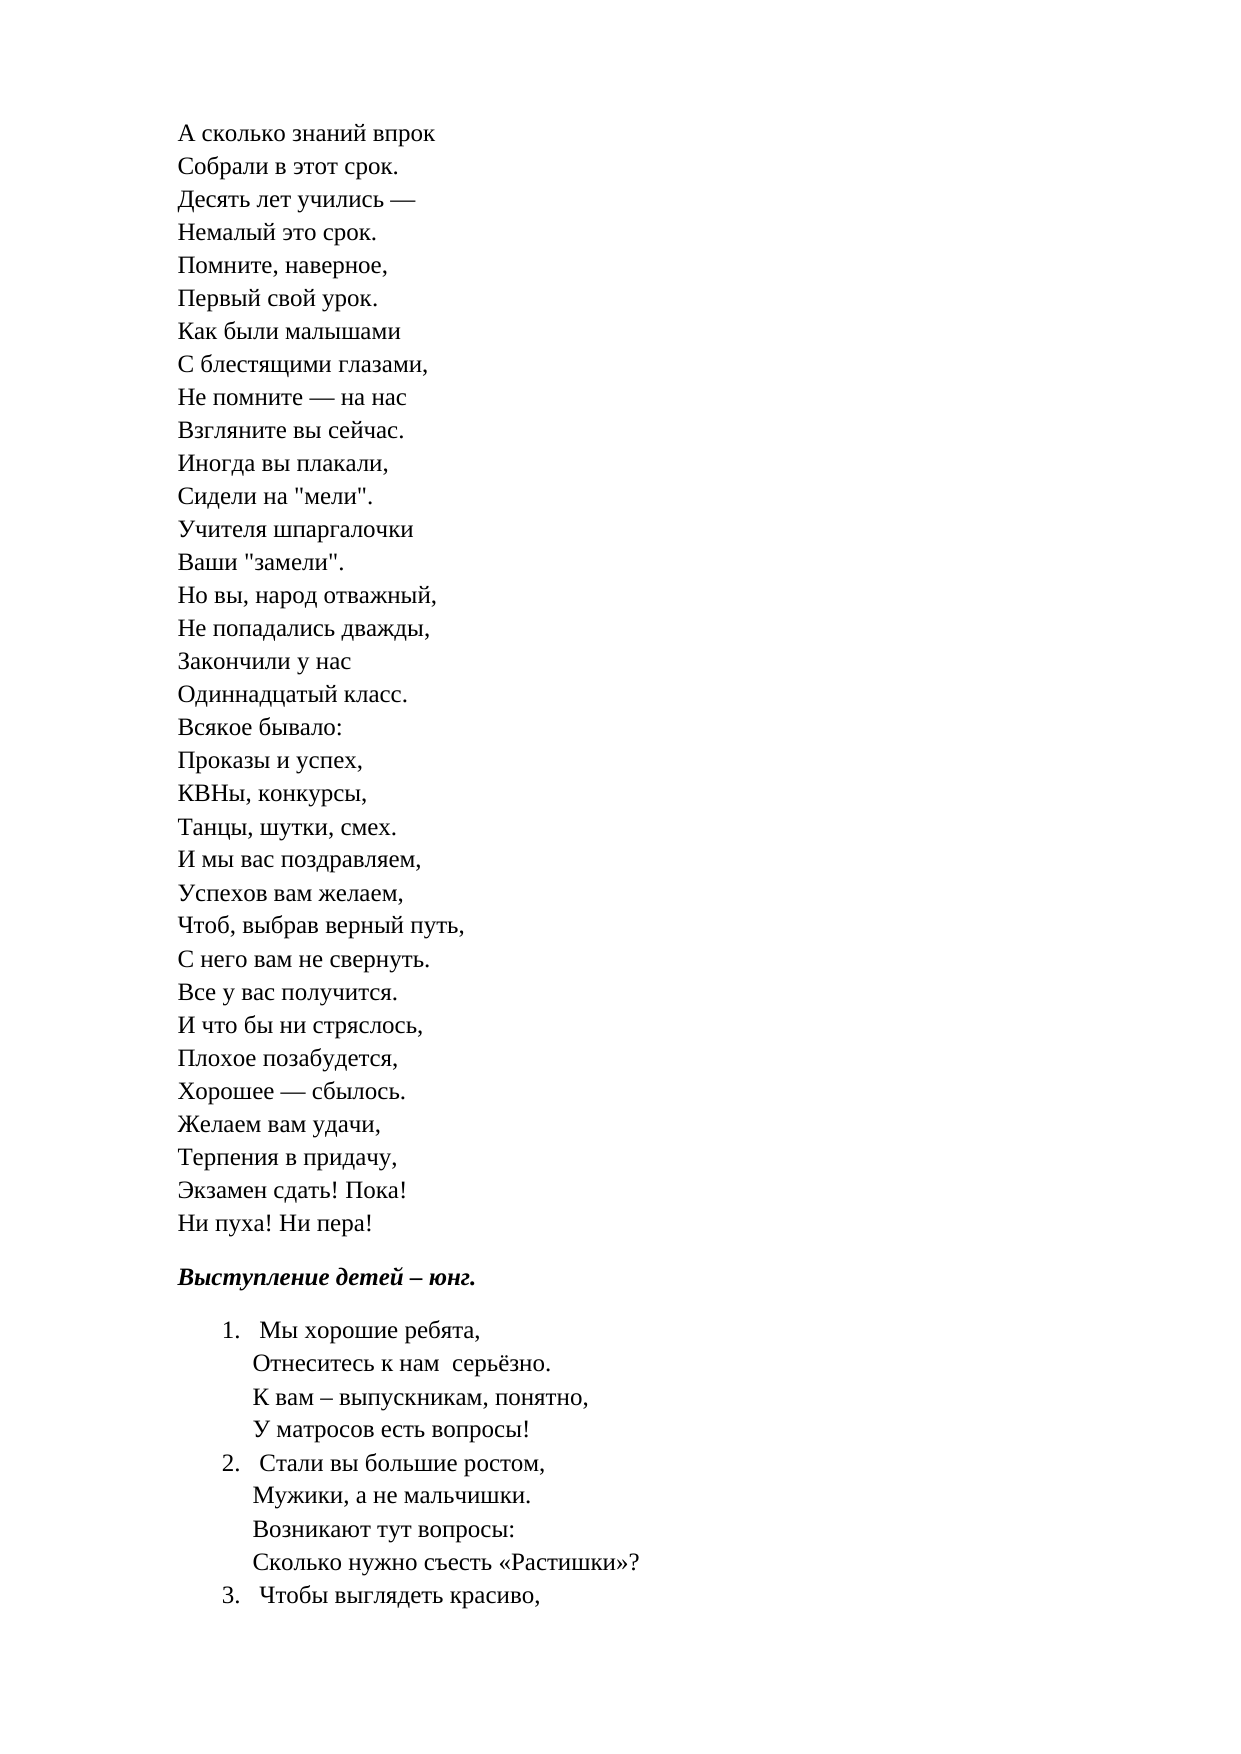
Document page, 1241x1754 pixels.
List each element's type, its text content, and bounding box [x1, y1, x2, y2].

list К вам – выпускникам, понятно, [252, 1382, 1152, 1410]
list Стали вы большие ростом, [222, 1448, 1152, 1476]
list Возникают тут вопросы: [252, 1514, 1152, 1542]
list Чтобы выглядеть красиво, [222, 1580, 1152, 1608]
list Мужики, а не мальчишки. [252, 1481, 1152, 1509]
list Сколько нужно съесть «Растишки»? [252, 1547, 1152, 1575]
text Выступление детей – юнг. [177, 1262, 1152, 1290]
list Отнеситесь к нам серьёзно. [252, 1348, 1152, 1377]
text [177, 118, 1152, 1237]
list Мы хорошие ребята, [222, 1316, 1152, 1344]
list У матросов есть вопросы! [252, 1414, 1152, 1443]
